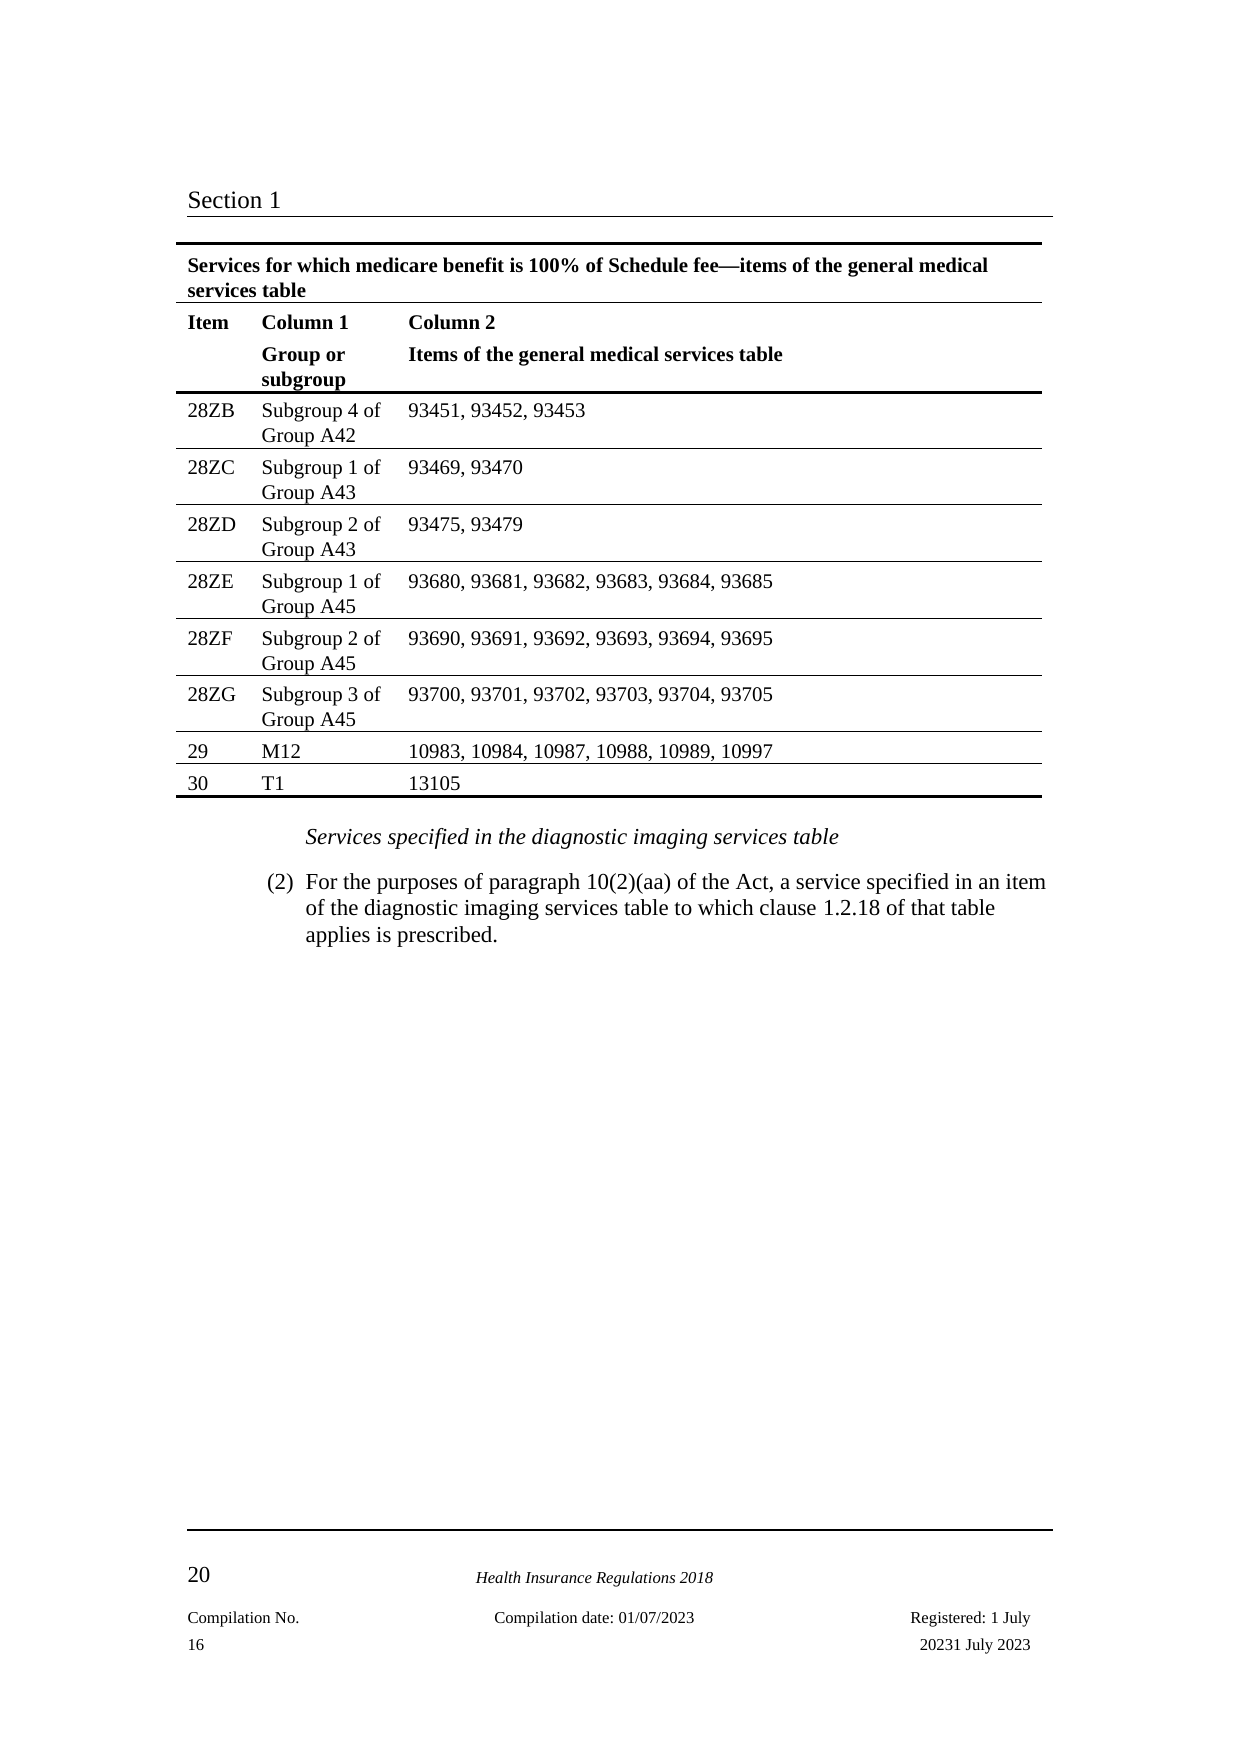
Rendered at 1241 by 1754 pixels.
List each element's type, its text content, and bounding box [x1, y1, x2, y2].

table_header Services for which medicare benefit is 100% of Schedule fee—items of the general medical services table [176, 245, 1042, 302]
table_cell T1 [250, 764, 397, 795]
table_cell 28ZE [176, 562, 250, 618]
table_cell 93451, 93452, 93453 [397, 394, 1042, 447]
table_cell 28ZD [176, 505, 250, 561]
table_cell 29 [176, 732, 250, 763]
table_cell 93690, 93691, 93692, 93693, 93694, 93695 [397, 619, 1042, 674]
table_cell 28ZC [176, 449, 250, 504]
table_cell 28ZF [176, 619, 250, 674]
table_cell Subgroup 1 of Group A43 [250, 449, 397, 504]
table_cell 30 [176, 764, 250, 795]
table_cell Column 1 Group or subgroup [250, 303, 397, 391]
table_cell Subgroup 4 of Group A42 [250, 394, 397, 447]
table_cell 93680, 93681, 93682, 93683, 93684, 93685 [397, 562, 1042, 618]
table_cell Item [176, 303, 250, 391]
text Services specified in the diagnostic imaging services table [305, 823, 1053, 849]
table_cell Subgroup 3 of Group A45 [250, 676, 397, 731]
table_cell M12 [250, 732, 397, 763]
table_cell 28ZB [176, 394, 250, 447]
table_cell 93700, 93701, 93702, 93703, 93704, 93705 [397, 676, 1042, 731]
table_cell 10983, 10984, 10987, 10988, 10989, 10997 [397, 732, 1042, 763]
table_cell 93469, 93470 [397, 449, 1042, 504]
table_cell Subgroup 2 of Group A43 [250, 505, 397, 561]
table_cell Subgroup 1 of Group A45 [250, 562, 397, 618]
table_cell Subgroup 2 of Group A45 [250, 619, 397, 674]
table_cell 28ZG [176, 676, 250, 731]
table_cell Column 2 Items of the general medical services table [397, 303, 1042, 391]
text (2) For the purposes of paragraph 10(2)(aa) of the Act, a service specified in an item of the diagnostic imaging services table to which clause 1.2.18 of that table applies is prescribed. [187, 868, 1053, 947]
table_cell 93475, 93479 [397, 505, 1042, 561]
table_cell 13105 [397, 764, 1042, 795]
